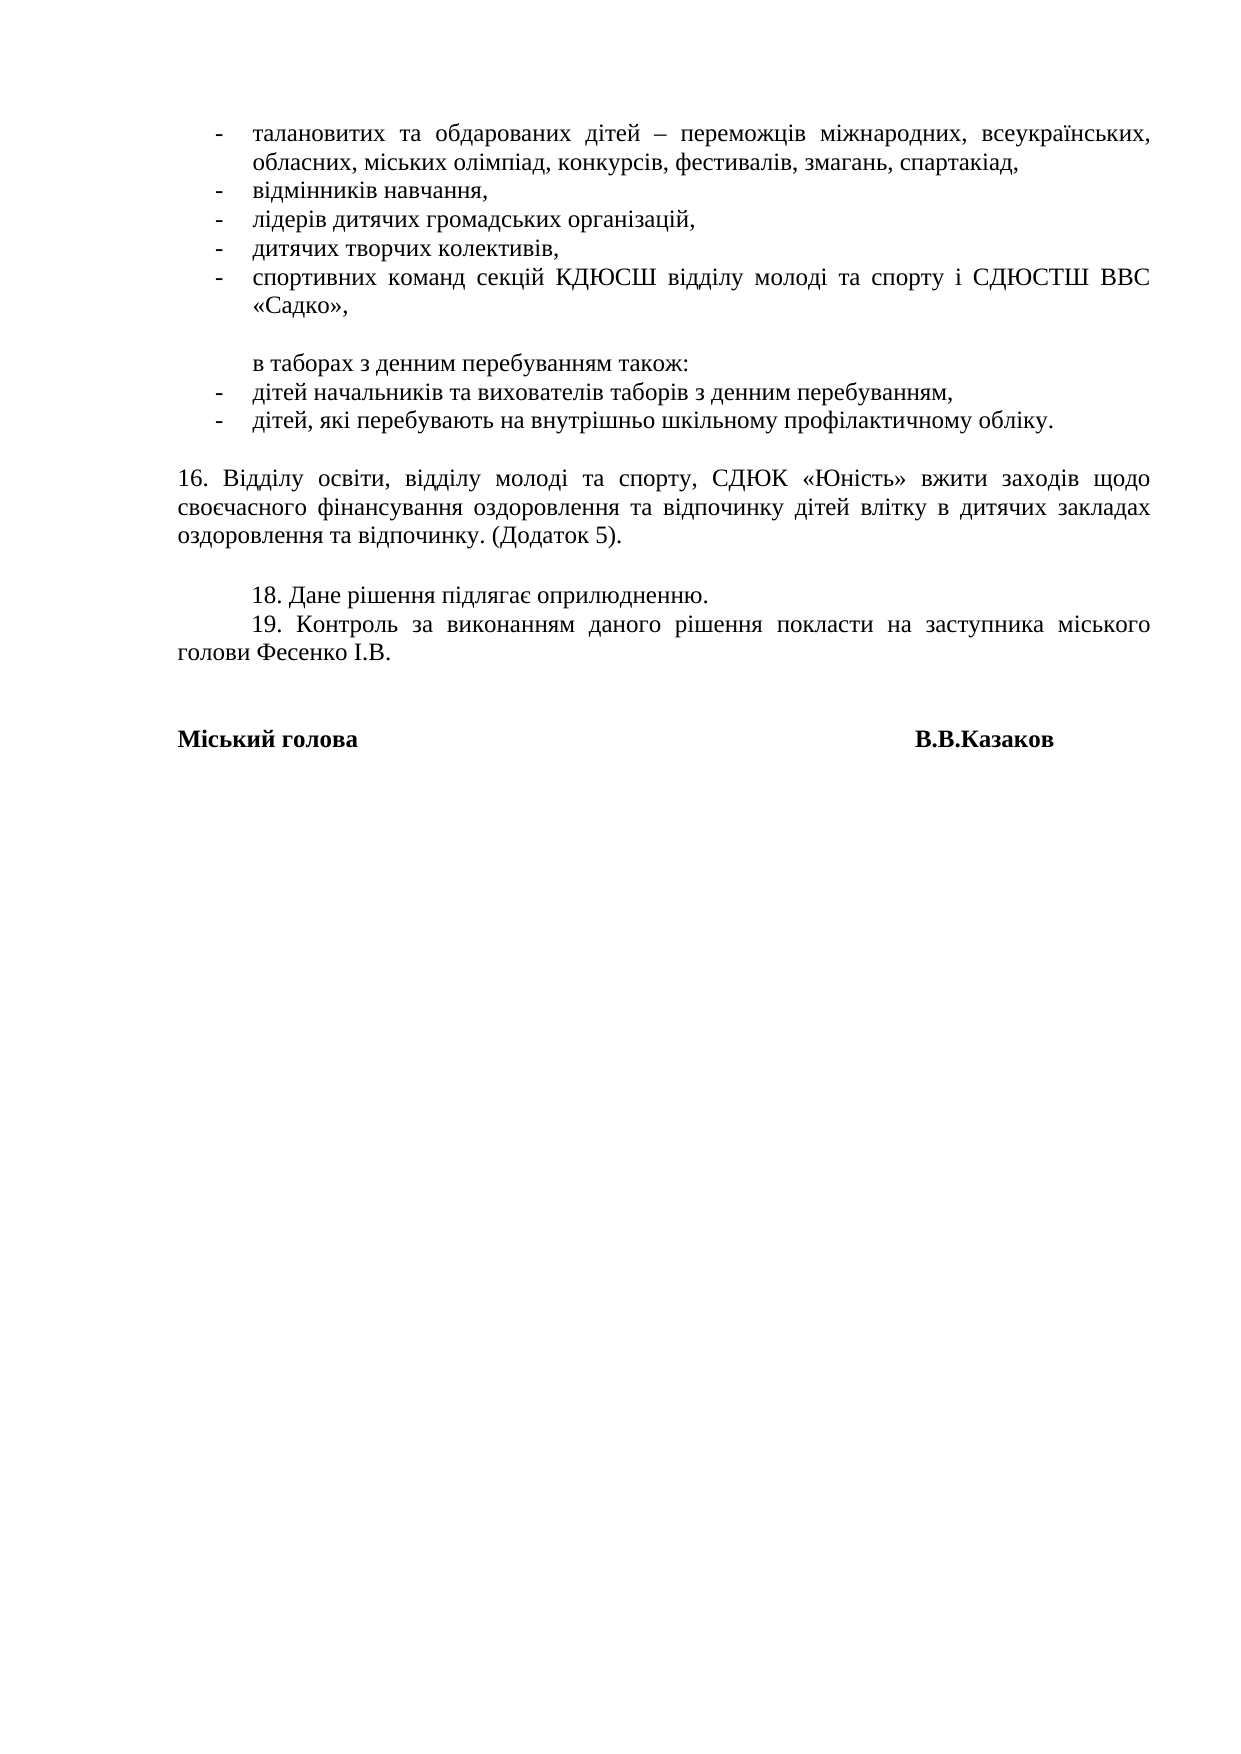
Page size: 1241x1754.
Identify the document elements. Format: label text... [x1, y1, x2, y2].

text 18. Дане рішення підлягає оприлюдненню. [177, 580, 1152, 609]
list дитячих творчих колективів, [215, 233, 1152, 262]
list спортивних команд секцій КДЮСШ відділу молоді та спорту і СДЮСТШ ВВС «Садко», [215, 262, 1152, 319]
list дітей начальників та вихователів таборів з денним перебуванням, [215, 377, 1152, 406]
text Міський голова В.В.Казаков [177, 724, 1152, 752]
list талановитих та обдарованих дітей – переможців міжнародних, всеукраїнських, обласних, міських олімпіад, конкурсів, фестивалів, змагань, спартакіад, [215, 118, 1152, 176]
text в таборах з денним перебуванням також: [252, 348, 1152, 377]
list відмінників навчання, [215, 176, 1152, 204]
list лідерів дитячих громадських організацій, [215, 204, 1152, 233]
text 16. Відділу освіти, відділу молоді та спорту, СДЮК «Юність» вжити заходів щодо своєчасного фінансування оздоровлення та відпочинку дітей влітку в дитячих закладах оздоровлення та відпочинку. (Додаток 5). [177, 463, 1152, 549]
list дітей, які перебувають на внутрішньо шкільному профілактичному обліку. [215, 406, 1152, 434]
text 19. Контроль за виконанням даного рішення покласти на заступника міського голови Фесенко І.В. [177, 609, 1152, 666]
